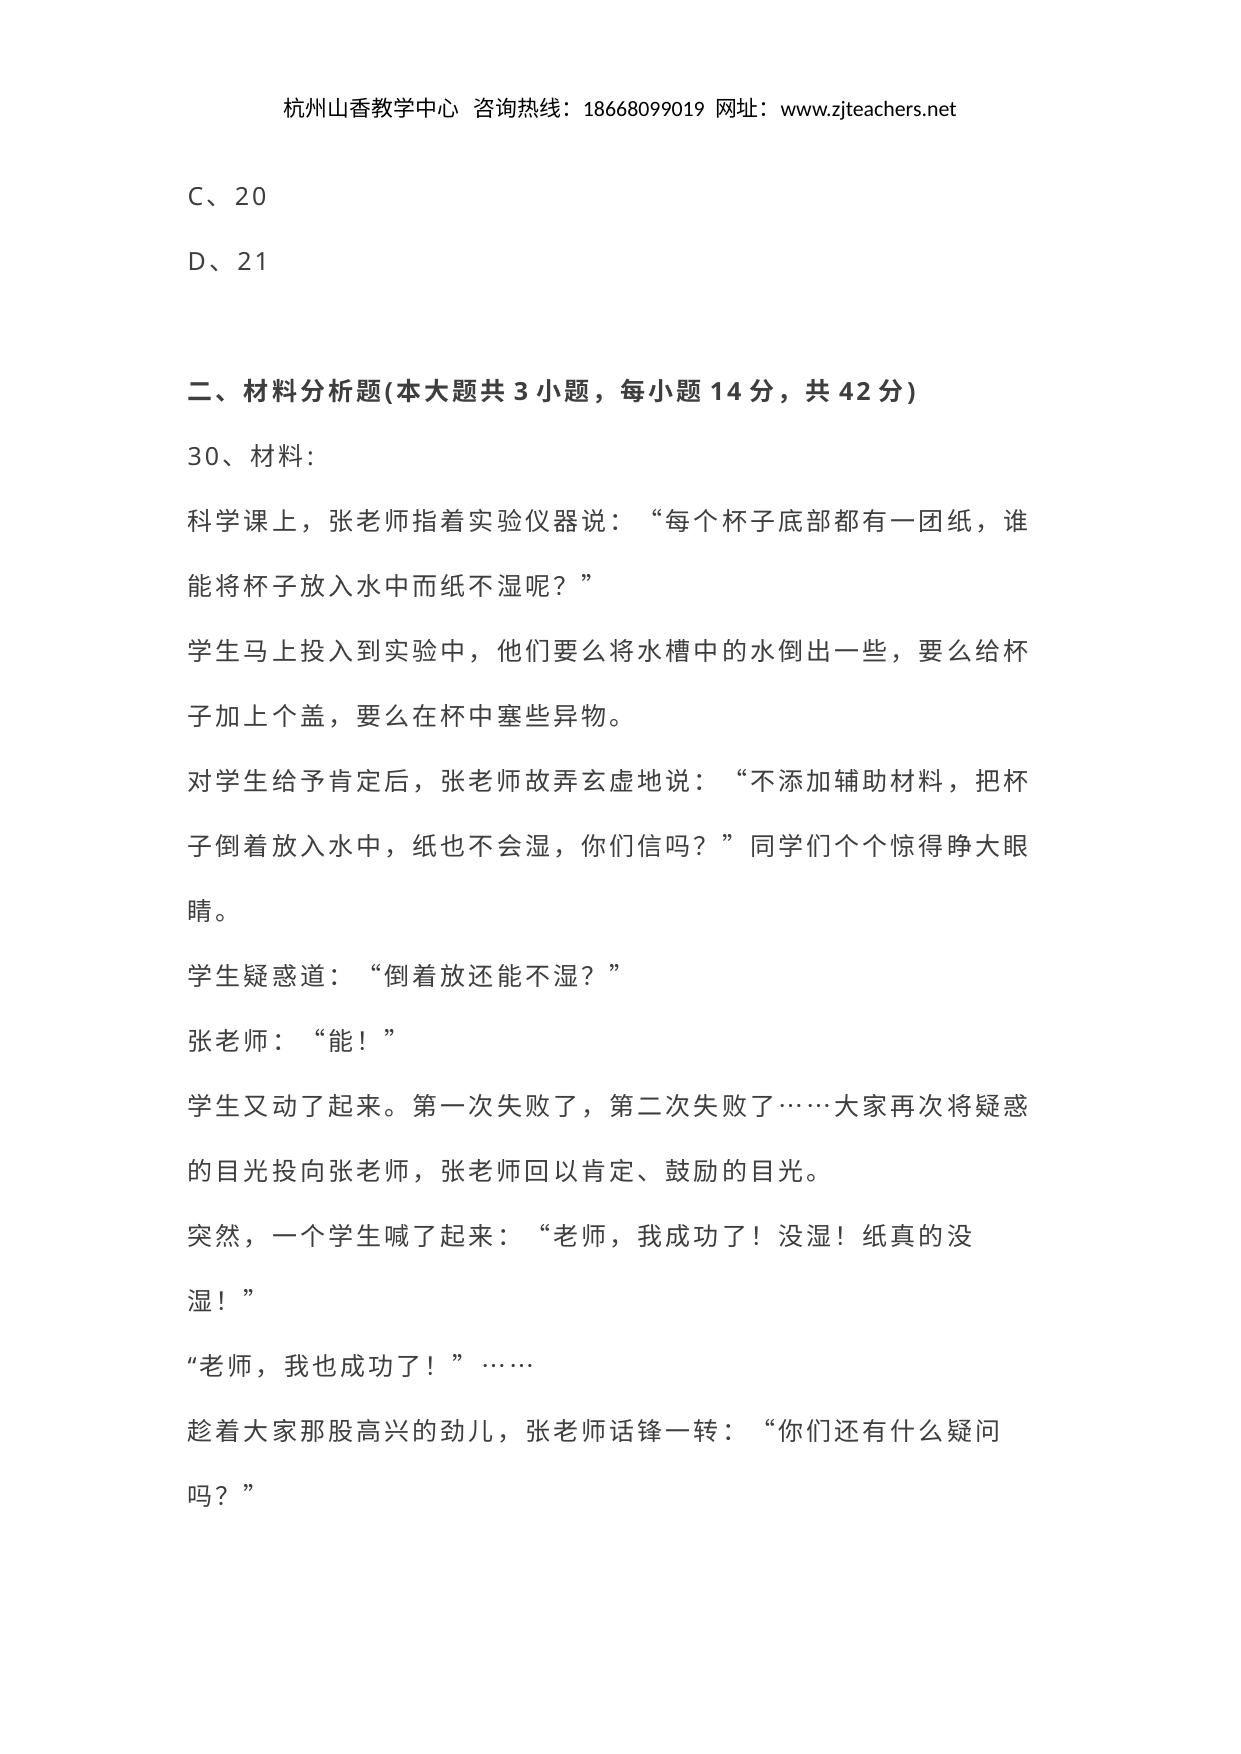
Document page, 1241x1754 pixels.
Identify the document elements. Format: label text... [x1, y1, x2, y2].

text 30、材料: [187, 422, 1053, 487]
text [187, 162, 1053, 292]
text 二、材料分析题(本大题共3小题，每小题14分，共42分) [187, 357, 1053, 422]
text 学生马上投入到实验中，他们要么将水槽中的水倒出一些，要么给杯子加上个盖，要么在杯中塞些异物。 [187, 617, 1053, 747]
text 学生又动了起来。第一次失败了，第二次失败了……大家再次将疑惑的目光投向张老师，张老师回以肯定、鼓励的目光。 [187, 1072, 1053, 1202]
text 科学课上，张老师指着实验仪器说：“每个杯子底部都有一团纸，谁能将杯子放入水中而纸不湿呢？” [187, 487, 1053, 617]
text 张老师：“能！” [187, 1007, 1053, 1072]
text 趁着大家那股高兴的劲儿，张老师话锋一转：“你们还有什么疑问吗？” [187, 1397, 1053, 1527]
text 突然，一个学生喊了起来：“老师，我成功了！没湿！纸真的没湿！” [187, 1202, 1053, 1332]
text 学生疑惑道：“倒着放还能不湿？” [187, 942, 1053, 1007]
text 对学生给予肯定后，张老师故弄玄虚地说：“不添加辅助材料，把杯子倒着放入水中，纸也不会湿，你们信吗？”同学们个个惊得睁大眼睛。 [187, 747, 1053, 942]
text “老师，我也成功了！”…… [187, 1332, 1053, 1397]
